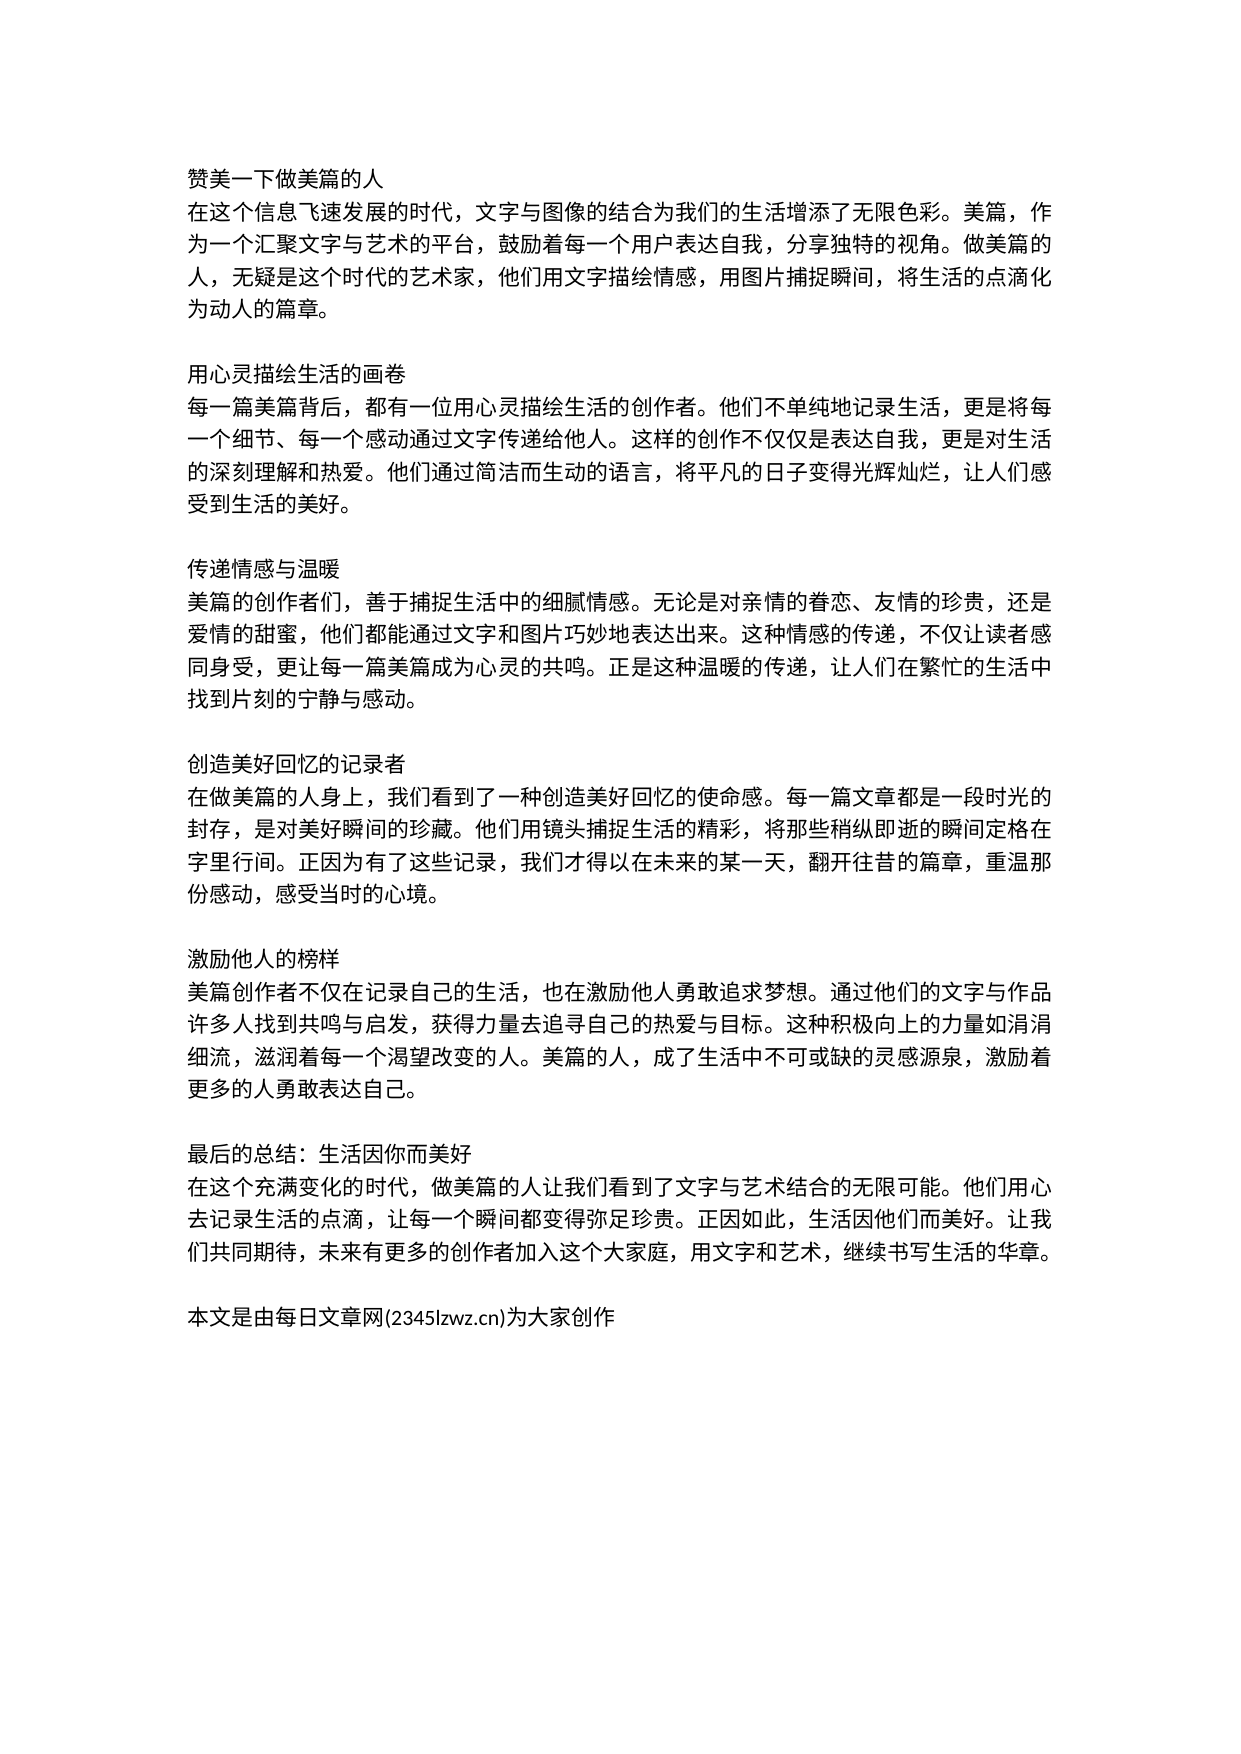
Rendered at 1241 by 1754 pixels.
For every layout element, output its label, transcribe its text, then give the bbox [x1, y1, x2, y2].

text 创造美好回忆的记录者 [187, 747, 1053, 779]
text 在做美篇的人身上，我们看到了一种创造美好回忆的使命感。每一篇文章都是一段时光的封存，是对美好瞬间的珍藏。他们用镜头捕捉生活的精彩，将那些稍纵即逝的瞬间定格在字里行间。正因为有了这些记录，我们才得以在未来的某一天，翻开往昔的篇章，重温那份感动，感受当时的心境。 [187, 779, 1053, 909]
text 激励他人的榜样 [187, 942, 1053, 974]
text 美篇创作者不仅在记录自己的生活，也在激励他人勇敢追求梦想。通过他们的文字与作品，许多人找到共鸣与启发，获得力量去追寻自己的热爱与目标。这种积极向上的力量如涓涓细流，滋润着每一个渴望改变的人。美篇的人，成了生活中不可或缺的灵感源泉，激励着更多的人勇敢表达自己。 [187, 974, 1053, 1104]
text 本文是由每日文章网(2345lzwz.cn)为大家创作 [187, 1299, 1053, 1332]
text 用心灵描绘生活的画卷 [187, 357, 1053, 389]
text 在这个充满变化的时代，做美篇的人让我们看到了文字与艺术结合的无限可能。他们用心去记录生活的点滴，让每一个瞬间都变得弥足珍贵。正因如此，生活因他们而美好。让我们共同期待，未来有更多的创作者加入这个大家庭，用文字和艺术，继续书写生活的华章。 [187, 1169, 1053, 1267]
text 传递情感与温暖 [187, 552, 1053, 584]
text 美篇的创作者们，善于捕捉生活中的细腻情感。无论是对亲情的眷恋、友情的珍贵，还是爱情的甜蜜，他们都能通过文字和图片巧妙地表达出来。这种情感的传递，不仅让读者感同身受，更让每一篇美篇成为心灵的共鸣。正是这种温暖的传递，让人们在繁忙的生活中找到片刻的宁静与感动。 [187, 584, 1053, 714]
text 每一篇美篇背后，都有一位用心灵描绘生活的创作者。他们不单纯地记录生活，更是将每一个细节、每一个感动通过文字传递给他人。这样的创作不仅仅是表达自我，更是对生活的深刻理解和热爱。他们通过简洁而生动的语言，将平凡的日子变得光辉灿烂，让人们感受到生活的美好。 [187, 389, 1053, 519]
text 赞美一下做美篇的人 [187, 162, 1053, 194]
text 在这个信息飞速发展的时代，文字与图像的结合为我们的生活增添了无限色彩。美篇，作为一个汇聚文字与艺术的平台，鼓励着每一个用户表达自我，分享独特的视角。做美篇的人，无疑是这个时代的艺术家，他们用文字描绘情感，用图片捕捉瞬间，将生活的点滴化为动人的篇章。 [187, 194, 1053, 324]
text 最后的总结：生活因你而美好 [187, 1137, 1053, 1169]
